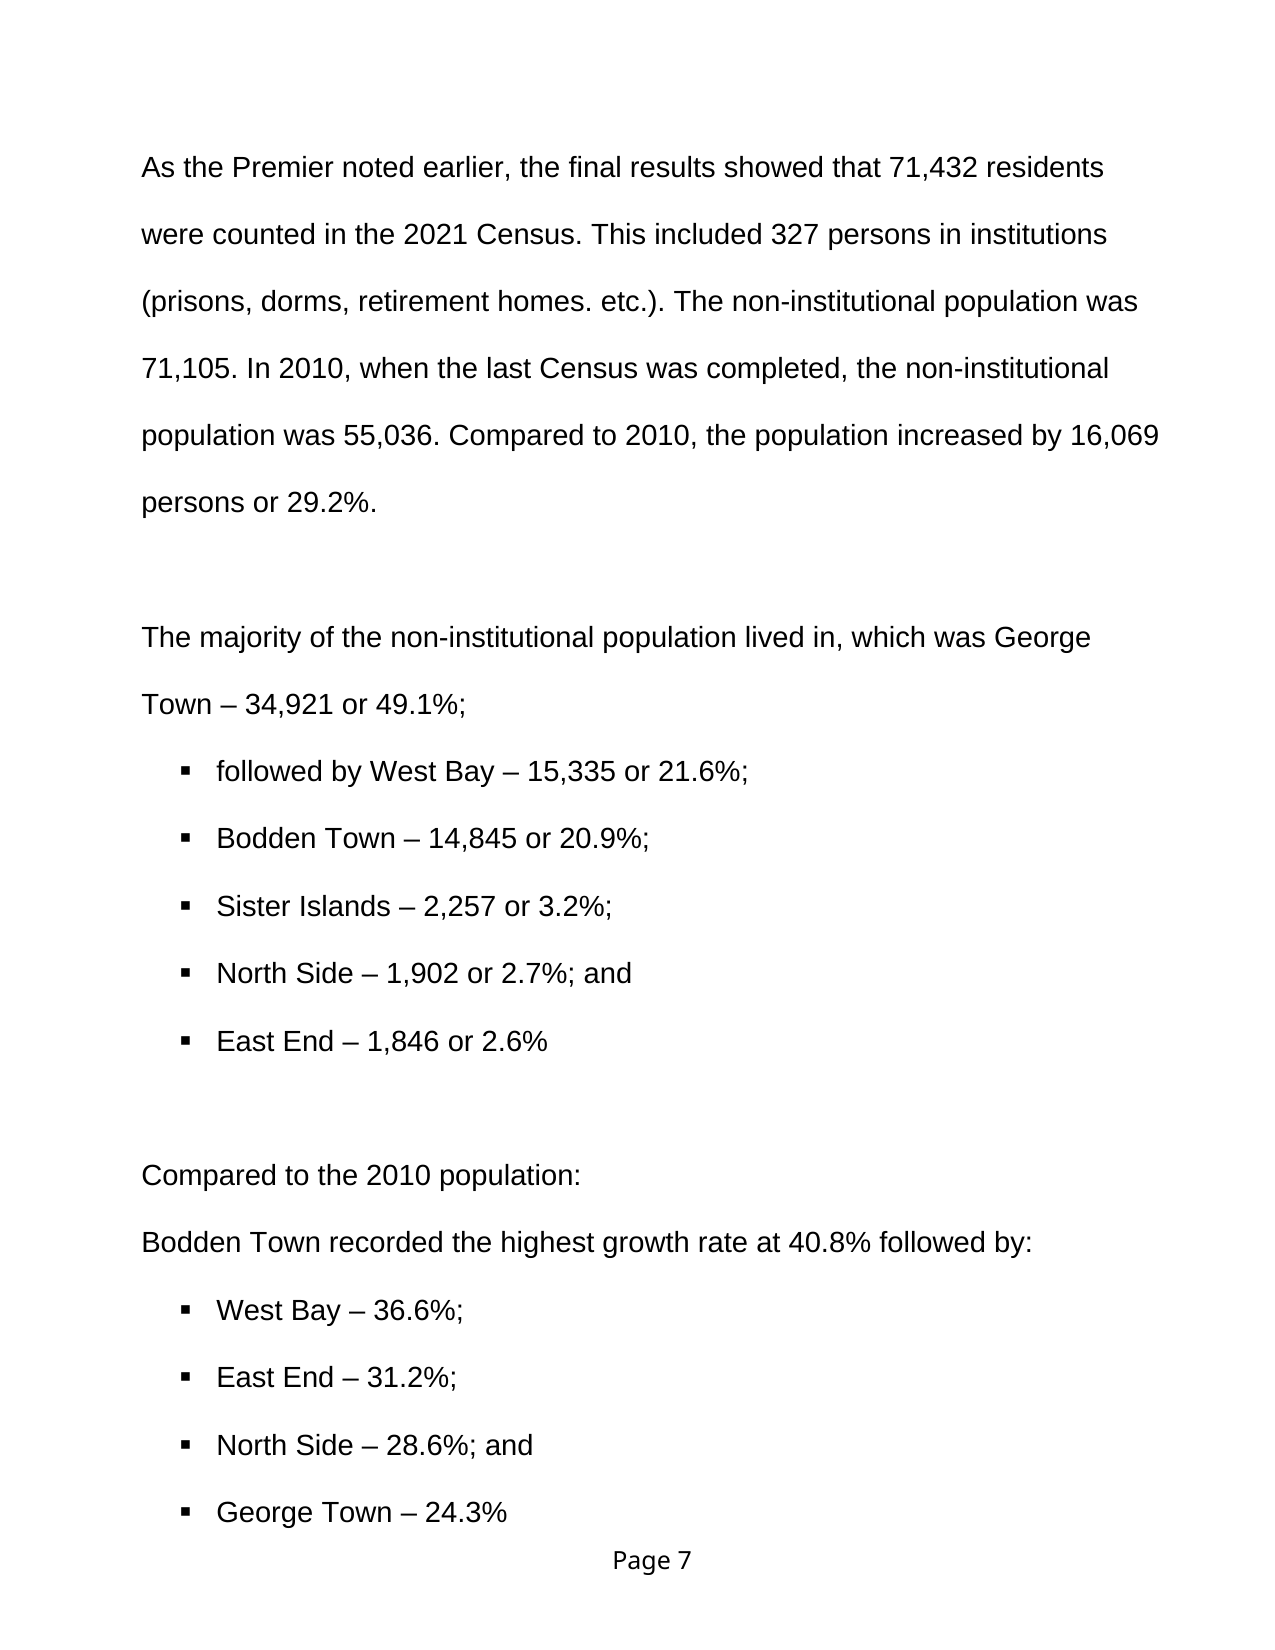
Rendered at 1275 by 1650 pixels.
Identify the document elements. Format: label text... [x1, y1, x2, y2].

list followed by West Bay – 15,335 or 21.6%; [178, 754, 1162, 787]
list North Side – 1,902 or 2.7%; and [178, 956, 1162, 990]
list Sister Islands – 2,257 or 3.2%; [178, 889, 1162, 922]
list Bodden Town – 14,845 or 20.9%; [178, 821, 1162, 855]
list North Side – 28.6%; and [178, 1427, 1162, 1461]
text Compared to the 2010 population: [141, 1158, 1162, 1192]
list East End – 31.2%; [178, 1360, 1162, 1394]
list East End – 1,846 or 2.6% [178, 1024, 1162, 1057]
text Bodden Town recorded the highest growth rate at 40.8% followed by: [141, 1225, 1162, 1259]
list West Bay – 36.6%; [178, 1292, 1162, 1326]
list George Town – 24.3% [178, 1495, 1162, 1529]
text As the Premier noted earlier, the final results showed that 71,432 residents were counted in the 2021 Census. This included 327 persons in institutions (prisons, dorms, retirement homes. etc.). The non-institutional population was 71,105. In 2010, when the last Census was completed, the non-institutional population was 55,036. Compared to 2010, the population increased by 16,069 persons or 29.2%. [141, 150, 1162, 519]
text The majority of the non-institutional population lived in, which was George Town – 34,921 or 49.1%; [141, 619, 1162, 720]
